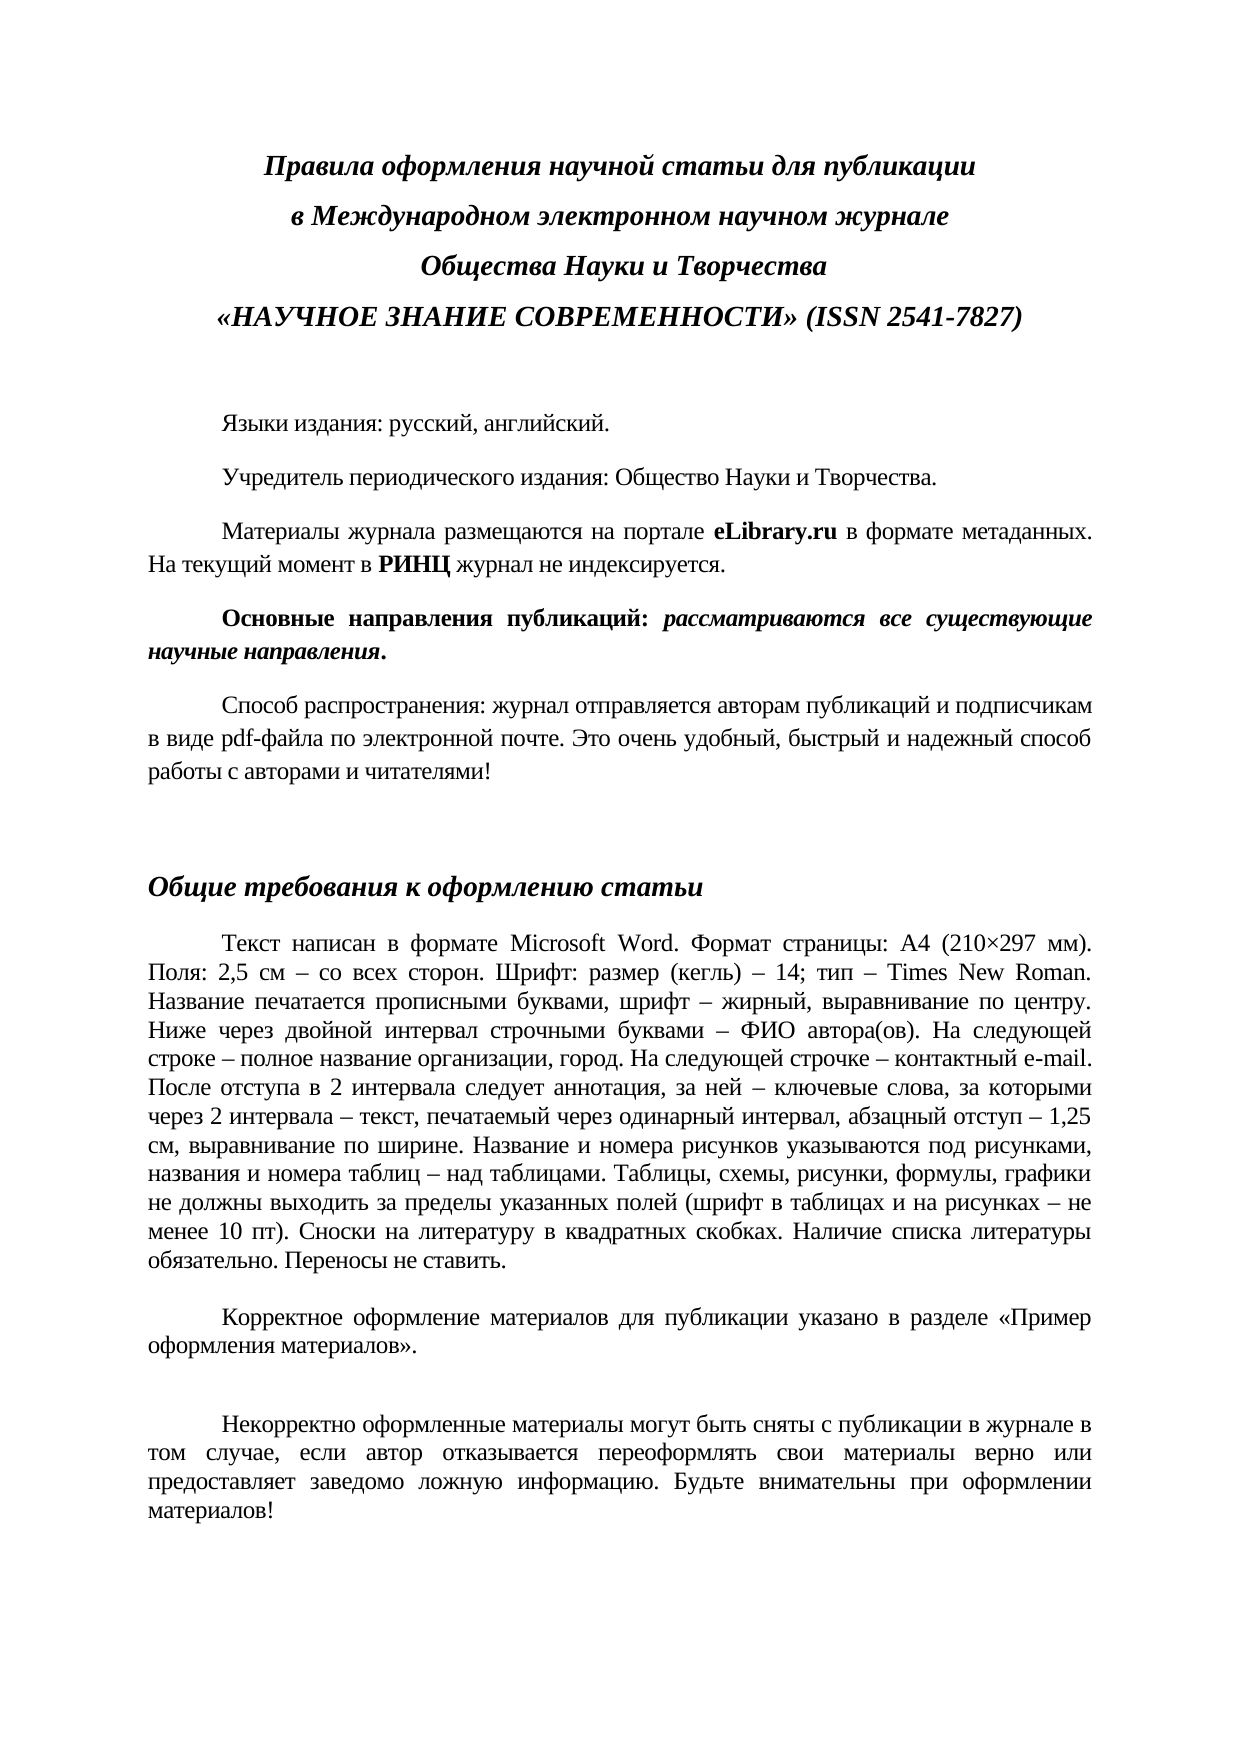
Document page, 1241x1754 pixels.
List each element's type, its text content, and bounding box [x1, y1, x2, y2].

text Материалы журнала размещаются на портале eLibrary.ru в формате метаданных. На текущий момент в РИНЦ журнал не индексируется. [148, 516, 1092, 578]
text Правила оформления научной статьи для публикации [148, 148, 1092, 181]
text Основные направления публикаций: рассматриваются все существующие научные направления. [148, 603, 1092, 665]
text Некорректно оформленные материалы могут быть сняты с публикации в журнале в том случае, если автор отказывается переоформлять свои материалы верно или предоставляет заведомо ложную информацию. Будьте внимательны при оформлении материалов! [148, 1409, 1092, 1524]
text Учредитель периодического издания: Общество Науки и Творчества. [148, 462, 1092, 491]
text Текст написан в формате Microsoft Word. Формат страницы: А4 (210×297 мм). Поля: – со всех сторон. Шрифт: размер (кегль) – 14; тип – Times New Roman. Название печатается прописными буквами, шрифт – жирный, выравнивание по центру. Ниже через двойной интервал строчными буквами – ФИО автора(ов). На следующей строке – полное название организации, город. На следующей строчке – контактный e-mail. После отступа в 2 интервала следует аннотация, за ней – ключевые слова, за которыми через 2 интервала – текст, печатаемый через одинарный интервал, абзацный отступ – , выравнивание по ширине. Название и номера рисунков указываются под рисунками, названия и номера таблиц – над таблицами. Таблицы, схемы, рисунки, формулы, графики не должны выходить за пределы указанных полей (шрифт в таблицах и на рисунках – не менее 10 пт). Сноски на литературу в квадратных скобках. Наличие списка литературы обязательно. Переносы не ставить. [148, 928, 1092, 1273]
text Общества Науки и Творчества [148, 248, 1092, 282]
text Корректное оформление материалов для публикации указано в разделе «Пример оформления материалов». [148, 1302, 1092, 1359]
text в Международном электронном научном журнале [148, 198, 1092, 232]
text Способ распространения: журнал отправляется авторам публикаций и подписчикам в виде pdf-файла по электронной почте. Это очень удобный, быстрый и надежный способ работы с авторами и читателями! [148, 690, 1092, 784]
text «НАУЧНОЕ ЗНАНИЕ СОВРЕМЕННОСТИ» (ISSN 2541-7827) [148, 299, 1092, 332]
text Языки издания: русский, английский. [148, 408, 1092, 437]
text Общие требования к оформлению статьи [29, 869, 1092, 903]
